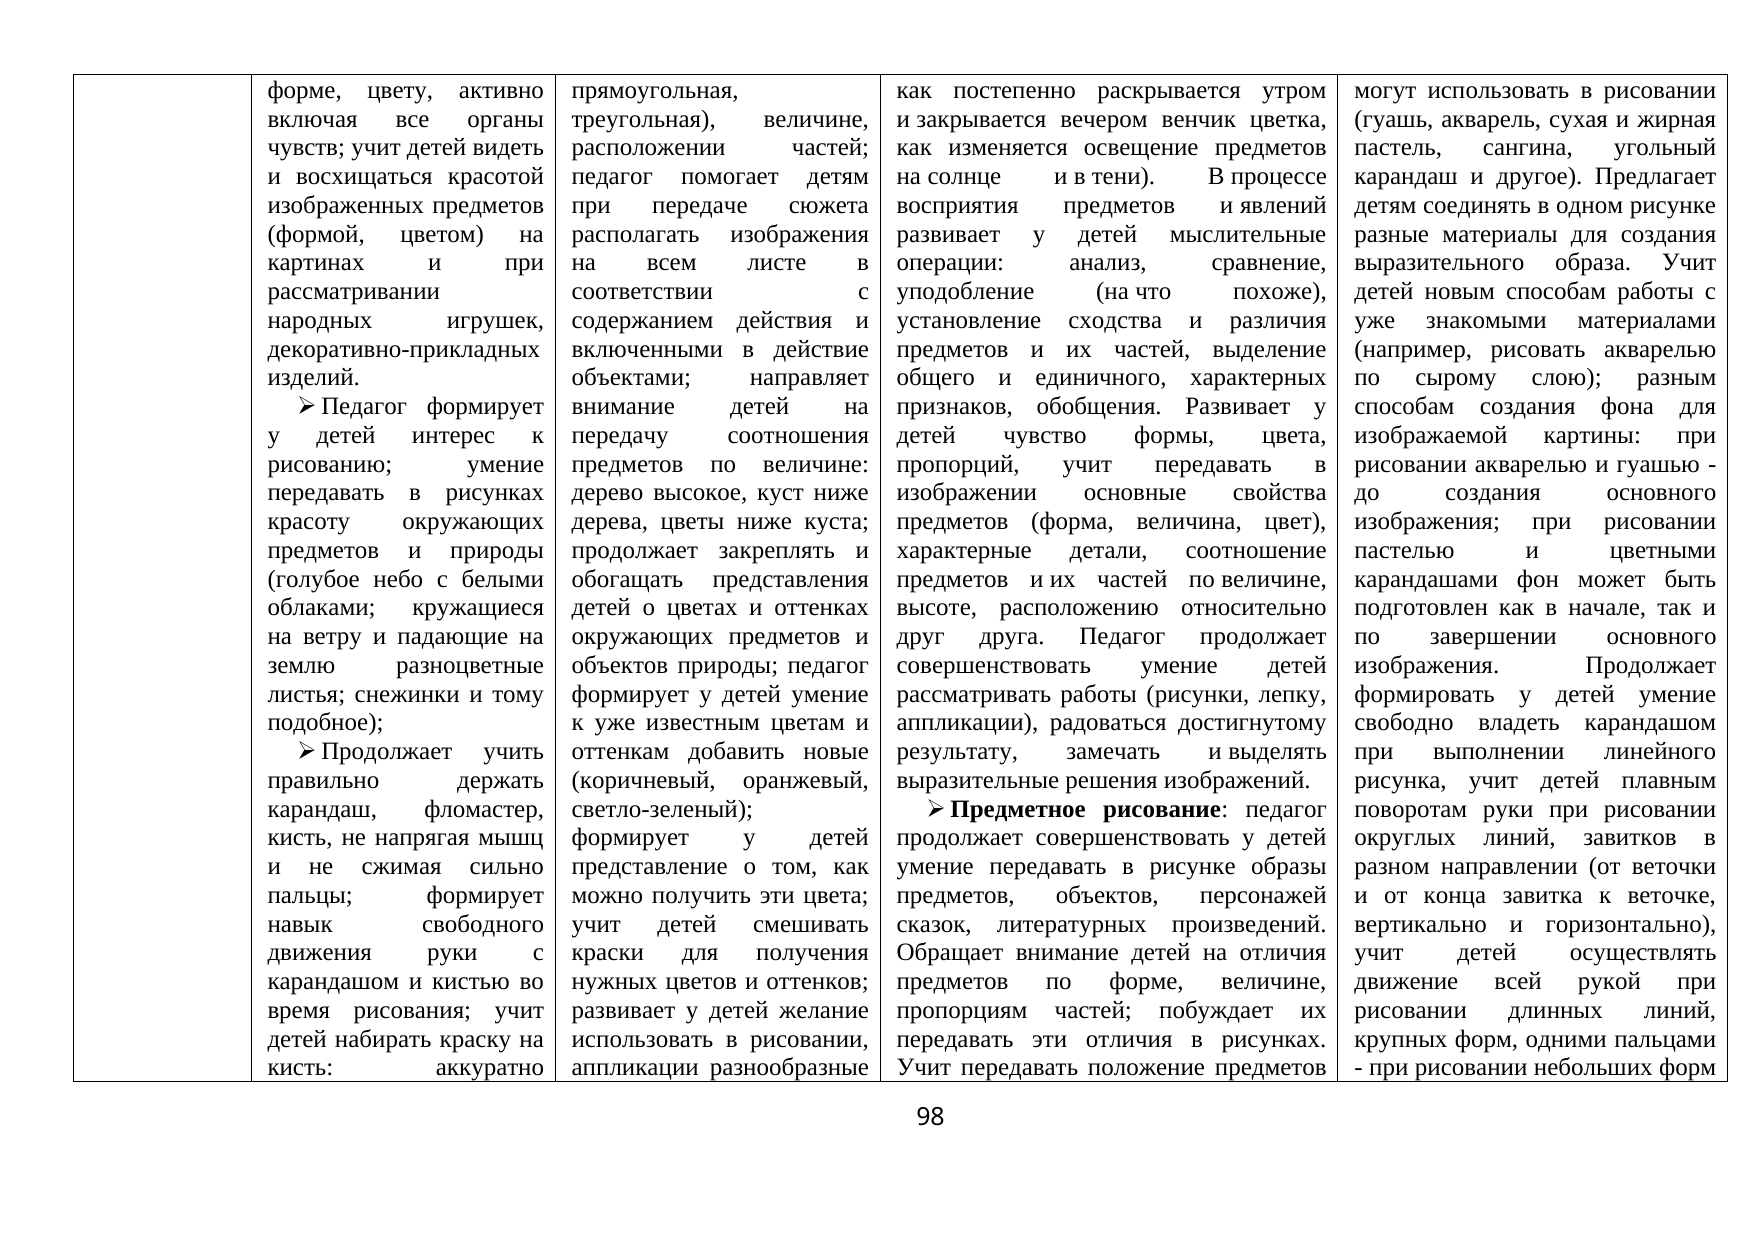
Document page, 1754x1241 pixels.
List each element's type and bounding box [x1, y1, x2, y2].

table_cell [556, 75, 880, 1081]
table_cell [252, 75, 555, 1081]
table_cell [881, 75, 1337, 1081]
table_cell [1338, 75, 1727, 1081]
table_cell [74, 75, 251, 1081]
